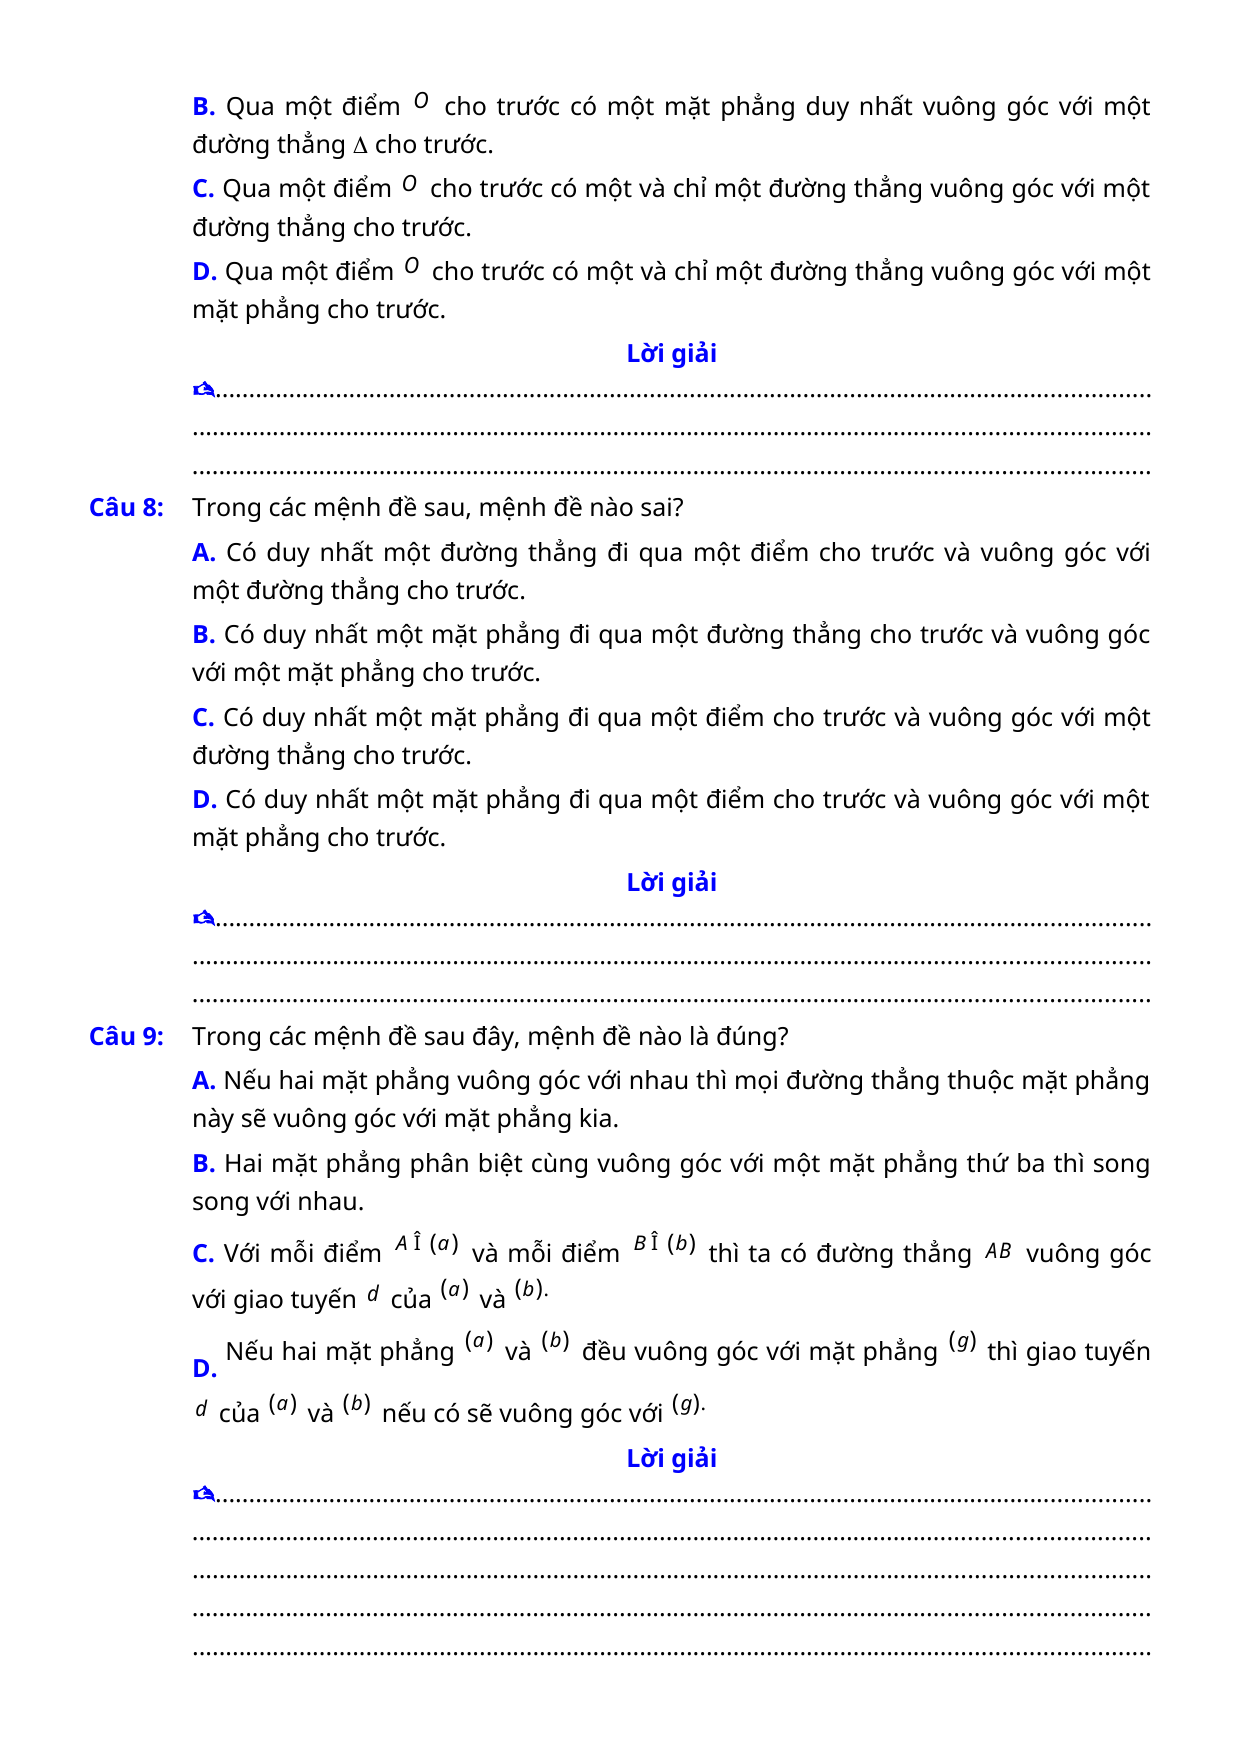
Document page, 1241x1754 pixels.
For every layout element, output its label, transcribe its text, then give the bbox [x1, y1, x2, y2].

text Câu 8: Trong các mệnh đề sau, mệnh đề nào sai? [88, 490, 1152, 524]
text A. Nếu hai mặt phẳng vuông góc với nhau thì mọi đường thẳng thuộc mặt phẳng này sẽ vuông góc với mặt phẳng kia. [192, 1063, 1152, 1135]
text Lời giải [192, 336, 1152, 370]
text Lời giải [192, 1440, 1152, 1474]
text C. Với mỗi điểm và mỗi điểm thì ta có đường thẳng vuông góc với giao tuyến của và [192, 1228, 1152, 1315]
text B. Có duy nhất một mặt phẳng đi qua một đường thẳng cho trước và vuông góc với một mặt phẳng cho trước. [192, 617, 1152, 689]
text D. Có duy nhất một mặt phẳng đi qua một điểm cho trước và vuông góc với một mặt phẳng cho trước. [192, 782, 1152, 854]
text B. Qua một điểm cho trước có một mặt phẳng duy nhất vuông góc với một đường thẳng cho trước. [192, 88, 1152, 161]
text D. Nếu hai mặt phẳng và đều vuông góc với mặt phẳng thì giao tuyến của và nếu có sẽ vuông góc với [192, 1326, 1152, 1430]
text B. Hai mặt phẳng phân biệt cùng vuông góc với một mặt phẳng thứ ba thì song song với nhau. [192, 1145, 1152, 1218]
text A. Có duy nhất một đường thẳng đi qua một điểm cho trước và vuông góc với một đường thẳng cho trước. [192, 534, 1152, 607]
text Lời giải [192, 864, 1152, 898]
text C. Có duy nhất một mặt phẳng đi qua một điểm cho trước và vuông góc với một đường thẳng cho trước. [192, 699, 1152, 772]
text Câu 9: Trong các mệnh đề sau đây, mệnh đề nào là đúng? [88, 1018, 1152, 1053]
text D. Qua một điểm cho trước có một và chỉ một đường thẳng vuông góc với một mặt phẳng cho trước. [192, 253, 1152, 326]
text C. Qua một điểm cho trước có một và chỉ một đường thẳng vuông góc với một đường thẳng cho trước. [192, 171, 1152, 243]
